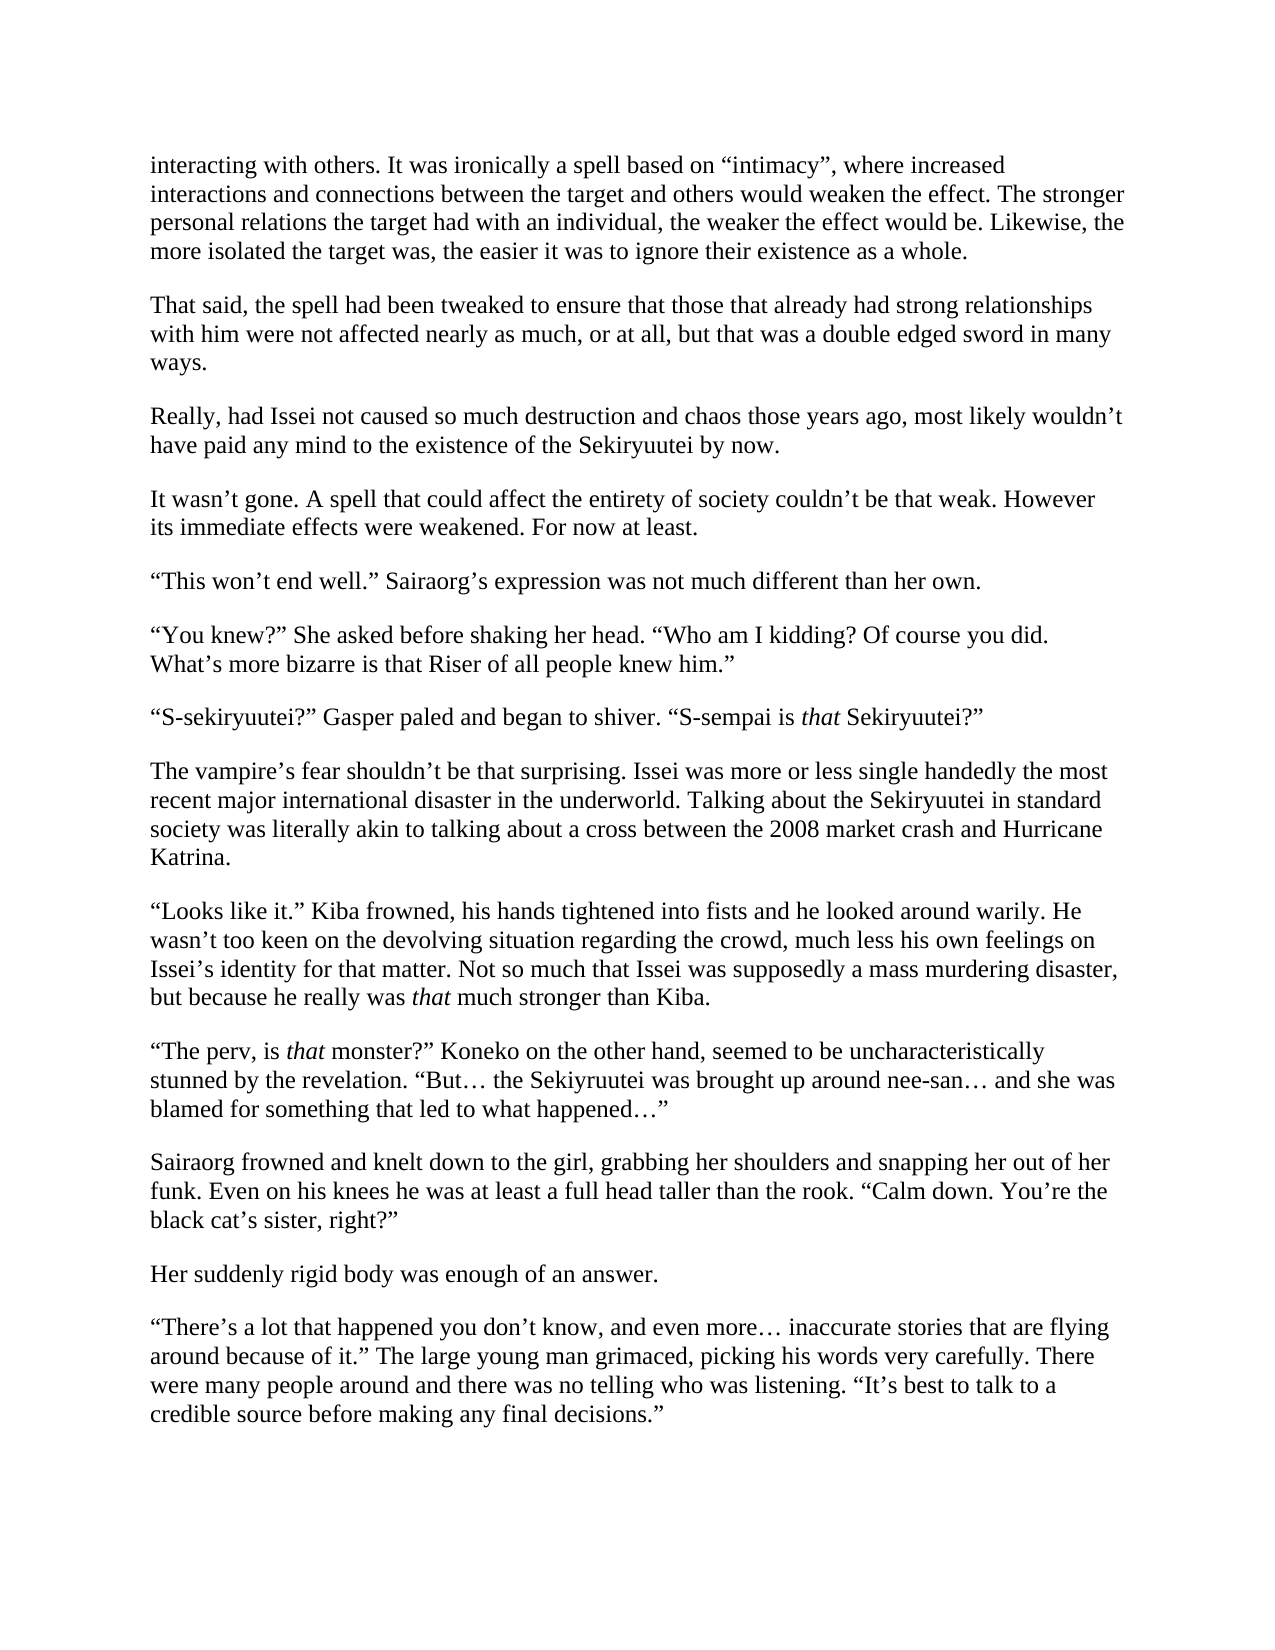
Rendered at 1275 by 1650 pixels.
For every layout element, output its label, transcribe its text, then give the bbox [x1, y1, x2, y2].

text “There’s a lot that happened you don’t know, and even more… inaccurate stories that are flying around because of it.” The large young man grimaced, picking his words very carefully. There were many people around and there was no telling who was listening. “It’s best to talk to a credible source before making any final decisions.” [150, 1312, 1125, 1427]
text Sairaorg frowned and knelt down to the girl, grabbing her shoulders and snapping her out of her funk. Even on his knees he was at least a full head taller than the rook. “Calm down. You’re the black cat’s sister, right?” [150, 1147, 1125, 1234]
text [150, 150, 1125, 265]
text The vampire’s fear shouldn’t be that surprising. Issei was more or less single handedly the most recent major international disaster in the underworld. Talking about the Sekiryuutei in standard society was literally akin to talking about a cross between the 2008 market crash and Hurricane Katrina. [150, 756, 1125, 871]
text “You knew?” She asked before shaking her head. “Who am I kidding? Of course you did. What’s more bizarre is that Riser of all people knew him.” [150, 620, 1125, 677]
text It wasn’t gone. A spell that could affect the entirety of society couldn’t be that weak. However its immediate effects were weakened. For now at least. [150, 484, 1125, 541]
text “Looks like it.” Kiba frowned, his hands tightened into fists and he looked around warily. He wasn’t too keen on the devolving situation regarding the crowd, much less his own feelings on Issei’s identity for that matter. Not so much that Issei was supposedly a mass murdering disaster, but because he really was that much stronger than Kiba. [150, 896, 1125, 1011]
text “This won’t end well.” Sairaorg’s expression was not much different than her own. [150, 566, 1125, 595]
text “S-sekiryuutei?” Gasper paled and began to shiver. “S-sempai is that Sekiryuutei?” [150, 702, 1125, 731]
text That said, the spell had been tweaked to ensure that those that already had strong relationships with him were not affected nearly as much, or at all, but that was a double edged sword in many ways. [150, 290, 1125, 376]
text Her suddenly rigid body was enough of an answer. [150, 1259, 1125, 1287]
text Really, had Issei not caused so much destruction and chaos those years ago, most likely wouldn’t have paid any mind to the existence of the Sekiryuutei by now. [150, 401, 1125, 459]
text “The perv, is that monster?” Koneko on the other hand, seemed to be uncharacteristically stunned by the revelation. “But… the Sekiyruutei was brought up around nee-san… and she was blamed for something that led to what happened…” [150, 1036, 1125, 1122]
